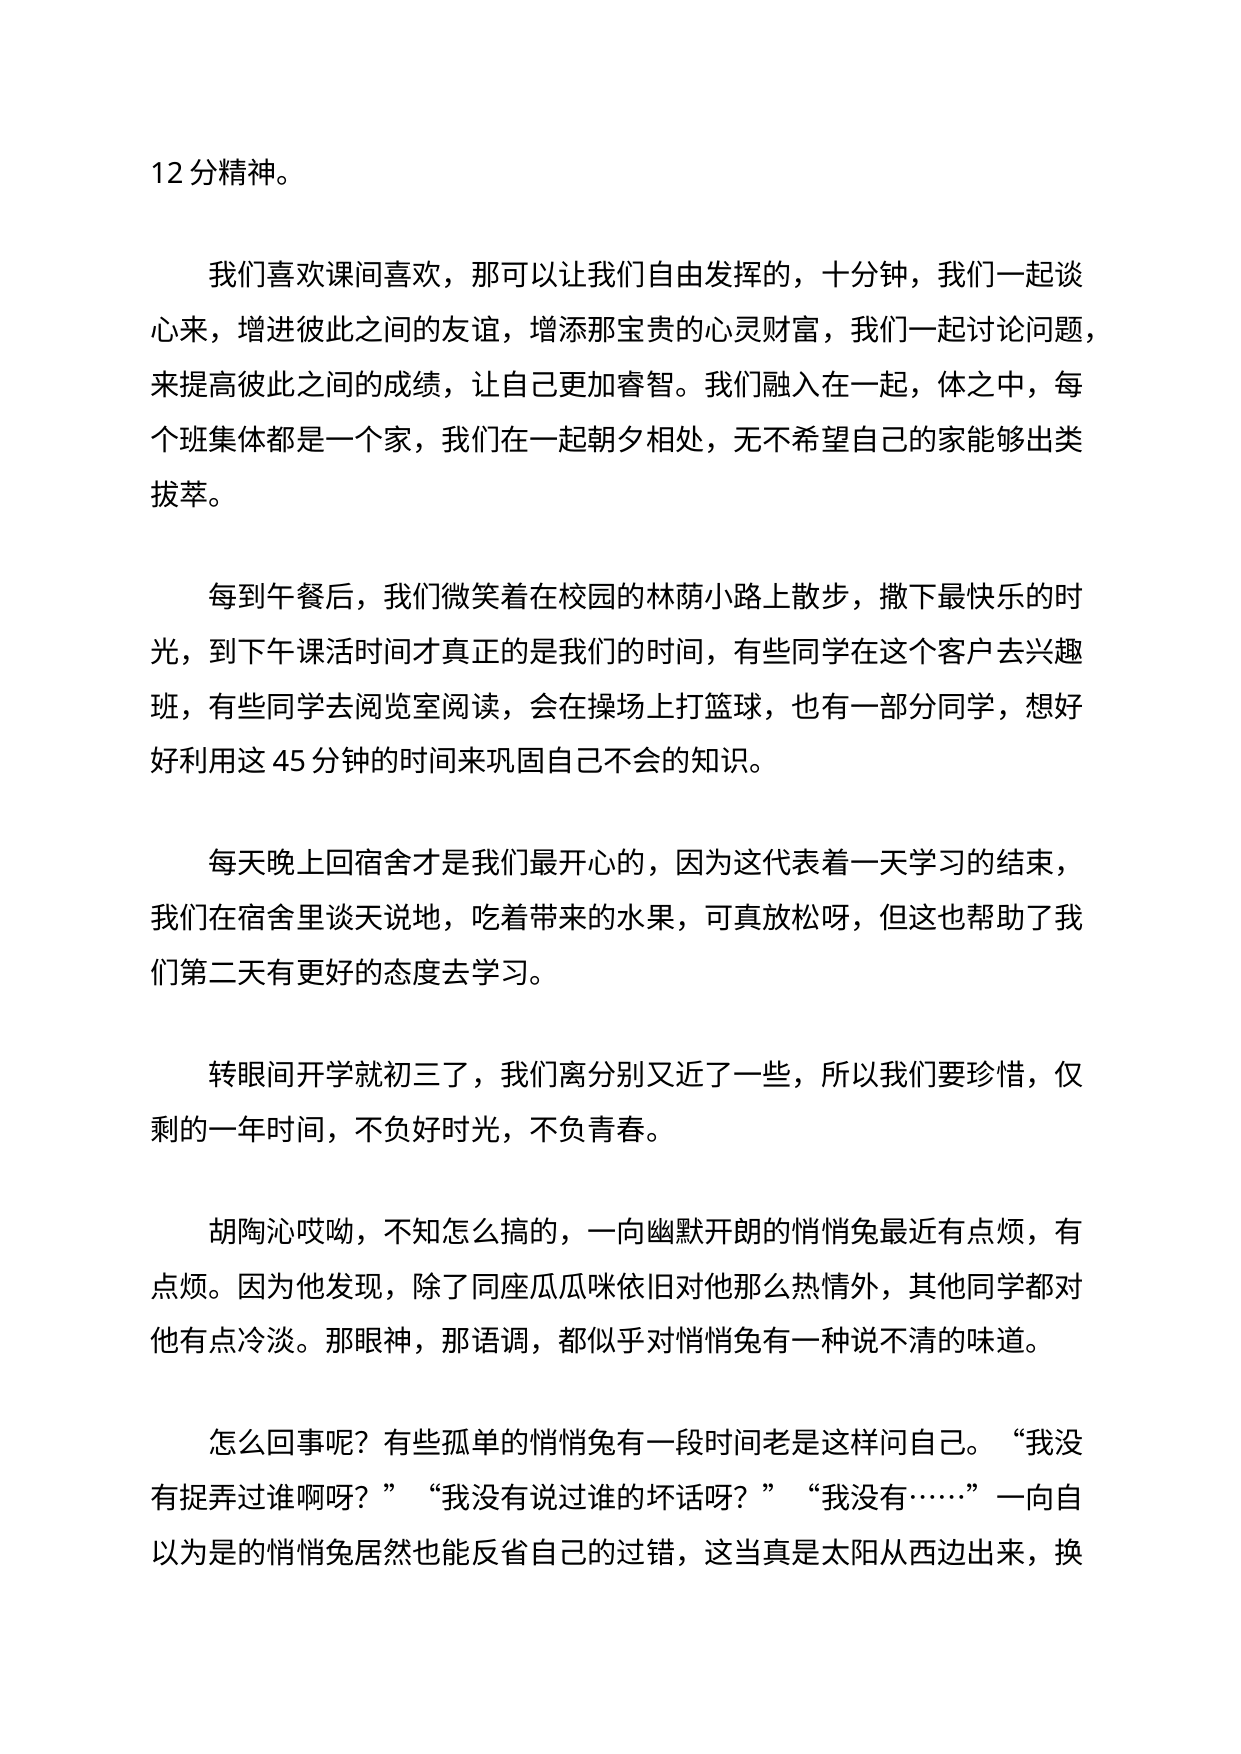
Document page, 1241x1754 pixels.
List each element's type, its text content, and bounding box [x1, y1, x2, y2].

text 每到午餐后，我们微笑着在校园的林荫小路上散步，撒下最快乐的时光，到下午课活时间才真正的是我们的时间，有些同学在这个客户去兴趣班，有些同学去阅览室阅读，会在操场上打篮球，也有一部分同学，想好好利用这45分钟的时间来巩固自己不会的知识。 [150, 573, 1090, 780]
text 每天晚上回宿舍才是我们最开心的，因为这代表着一天学习的结束，我们在宿舍里谈天说地，吃着带来的水果，可真放松呀，但这也帮助了我们第二天有更好的态度去学习。 [150, 840, 1090, 992]
text 胡陶沁哎呦，不知怎么搞的，一向幽默开朗的悄悄兔最近有点烦，有点烦。因为他发现，除了同座瓜瓜咪依旧对他那么热情外，其他同学都对他有点冷淡。那眼神，那语调，都似乎对悄悄兔有一种说不清的味道。 [150, 1208, 1090, 1360]
text 我们喜欢课间喜欢，那可以让我们自由发挥的，十分钟，我们一起谈心来，增进彼此之间的友谊，增添那宝贵的心灵财富，我们一起讨论问题，来提高彼此之间的成绩，让自己更加睿智。我们融入在一起，体之中，每个班集体都是一个家，我们在一起朝夕相处，无不希望自己的家能够出类拔萃。 [150, 252, 1090, 514]
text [150, 150, 1090, 192]
text 转眼间开学就初三了，我们离分别又近了一些，所以我们要珍惜，仅剩的一年时间，不负好时光，不负青春。 [150, 1052, 1090, 1149]
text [150, 1420, 1090, 1572]
